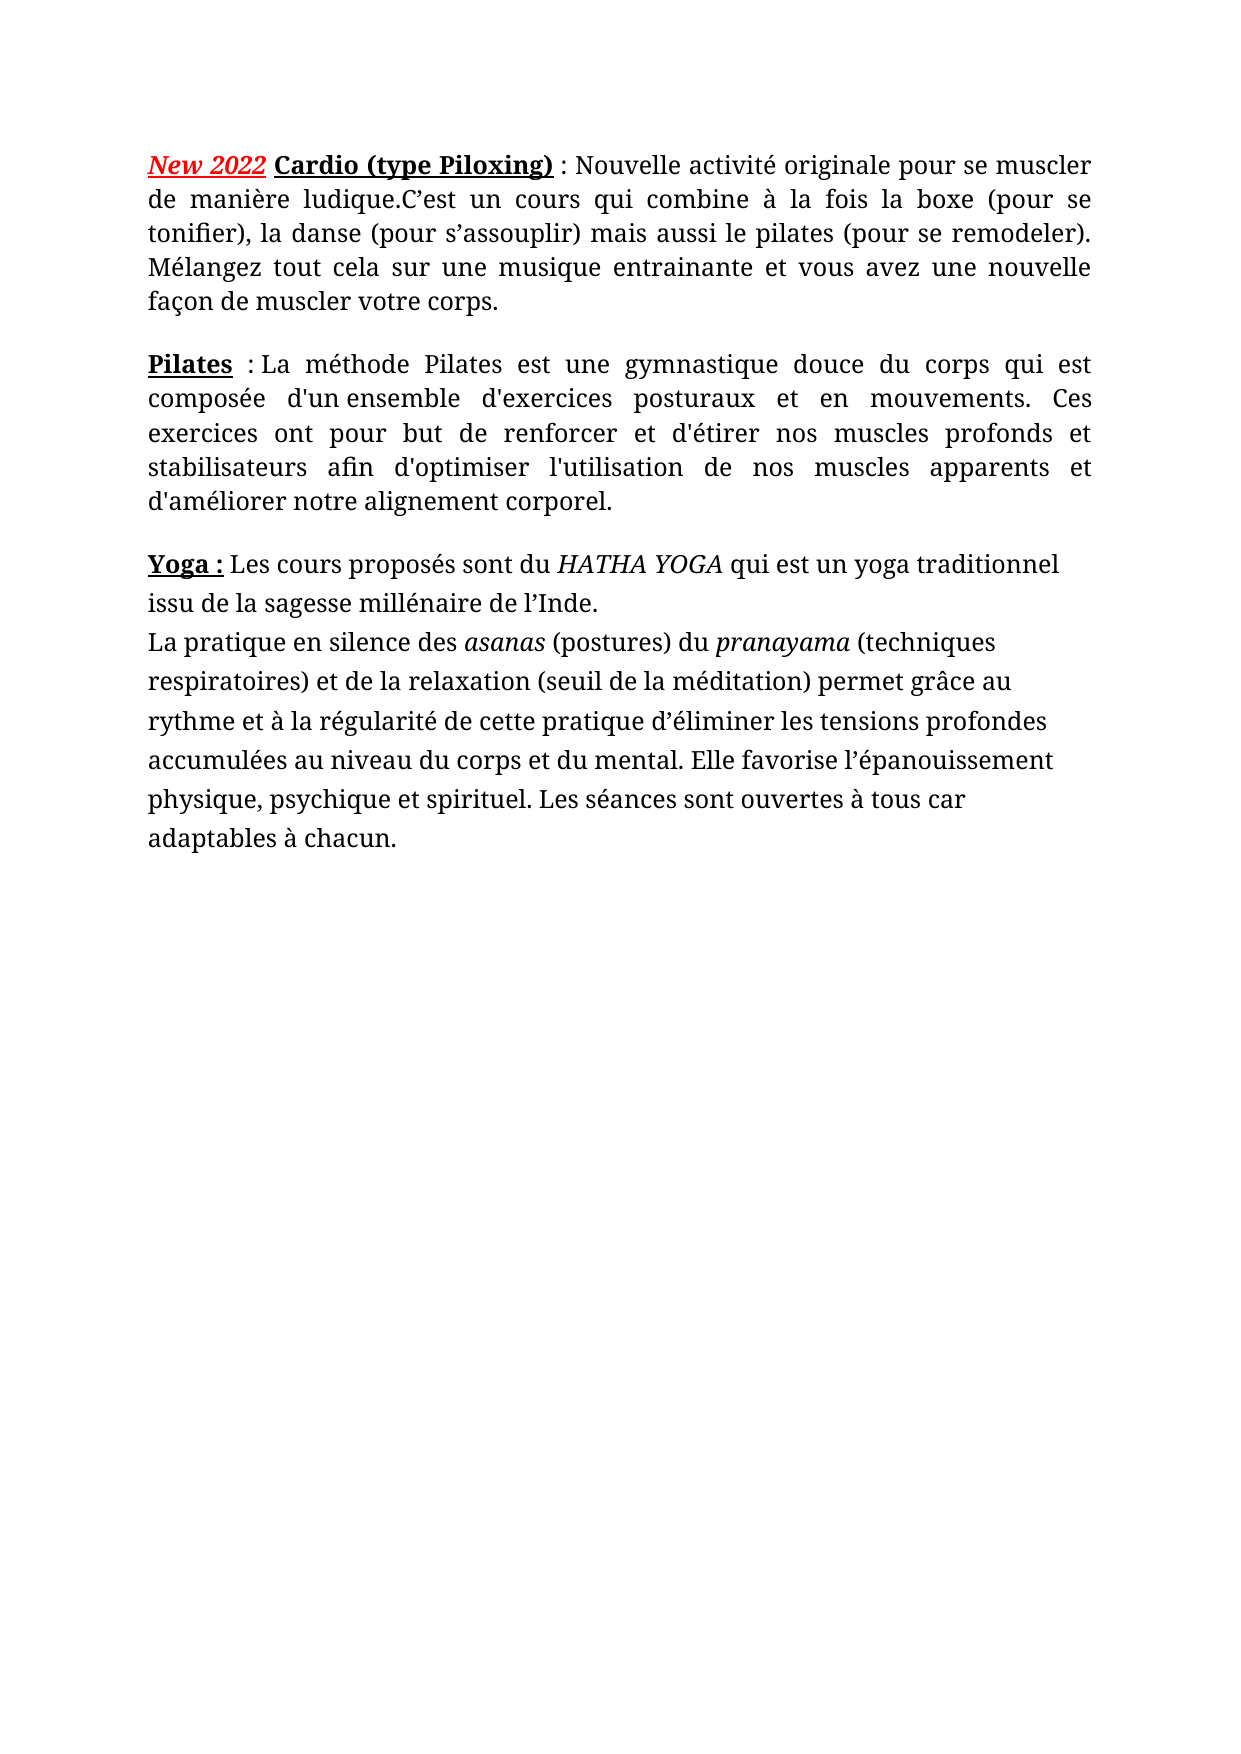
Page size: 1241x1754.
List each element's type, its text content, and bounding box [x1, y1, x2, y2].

text Yoga : Les cours proposés sont du HATHA YOGA qui est un yoga traditionnel issu de la sagesse millénaire de l’Inde. [148, 547, 1093, 620]
text Pilates : La méthode Pilates est une gymnastique douce du corps qui est composée d'un ensemble d'exercices posturaux et en mouvements. Ces exercices ont pour but de renforcer et d'étirer nos muscles profonds et stabilisateurs afin d'optimiser l'utilisation de nos muscles apparents et d'améliorer notre alignement corporel. [148, 347, 1093, 517]
text New 2022 Cardio (type Piloxing) : Nouvelle activité originale pour se muscler de manière ludique.C’est un cours qui combine à la fois la boxe (pour se tonifier), la danse (pour s’assouplir) mais aussi le pilates (pour se remodeler). Mélangez tout cela sur une musique entrainante et vous avez une nouvelle façon de muscler votre corps. [148, 148, 1093, 318]
text La pratique en silence des asanas (postures) du pranayama (techniques respiratoires) et de la relaxation (seuil de la méditation) permet grâce au rythme et à la régularité de cette pratique d’éliminer les tensions profondes accumulées au niveau du corps et du mental. Elle favorise l’épanouissement physique, psychique et spirituel. Les séances sont ouvertes à tous car adaptables à chacun. [148, 625, 1093, 855]
